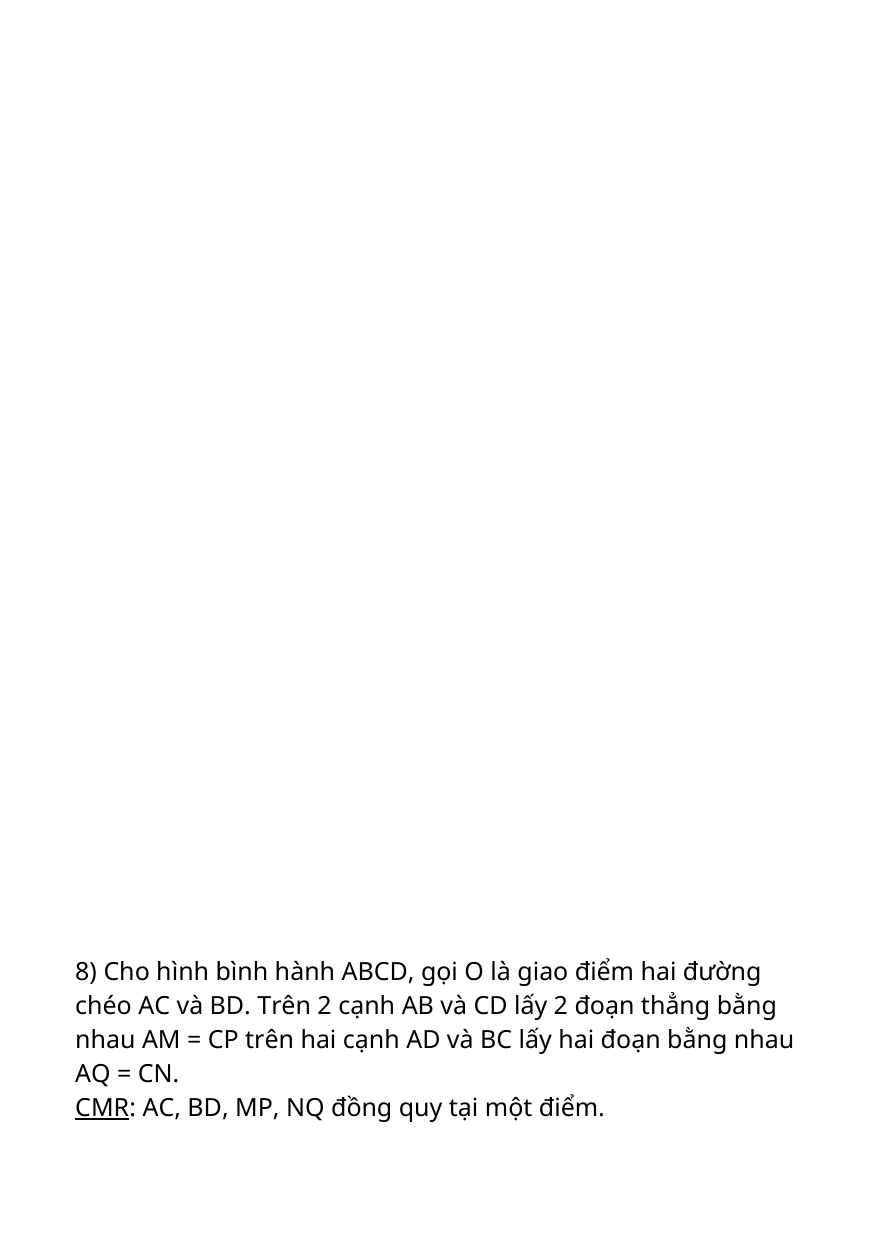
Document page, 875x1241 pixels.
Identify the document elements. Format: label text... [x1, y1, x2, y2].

text CMR: AC, BD, MP, NQ đồng quy tại một điểm. [75, 1089, 799, 1123]
text 8) Cho hình bình hành ABCD, gọi O là giao điểm hai đường chéo AC và BD. Trên 2 cạnh AB và CD lấy 2 đoạn thẳng bằng nhau AM = CP trên hai cạnh AD và BC lấy hai đoạn bằng nhau AQ = CN. [75, 953, 799, 1089]
